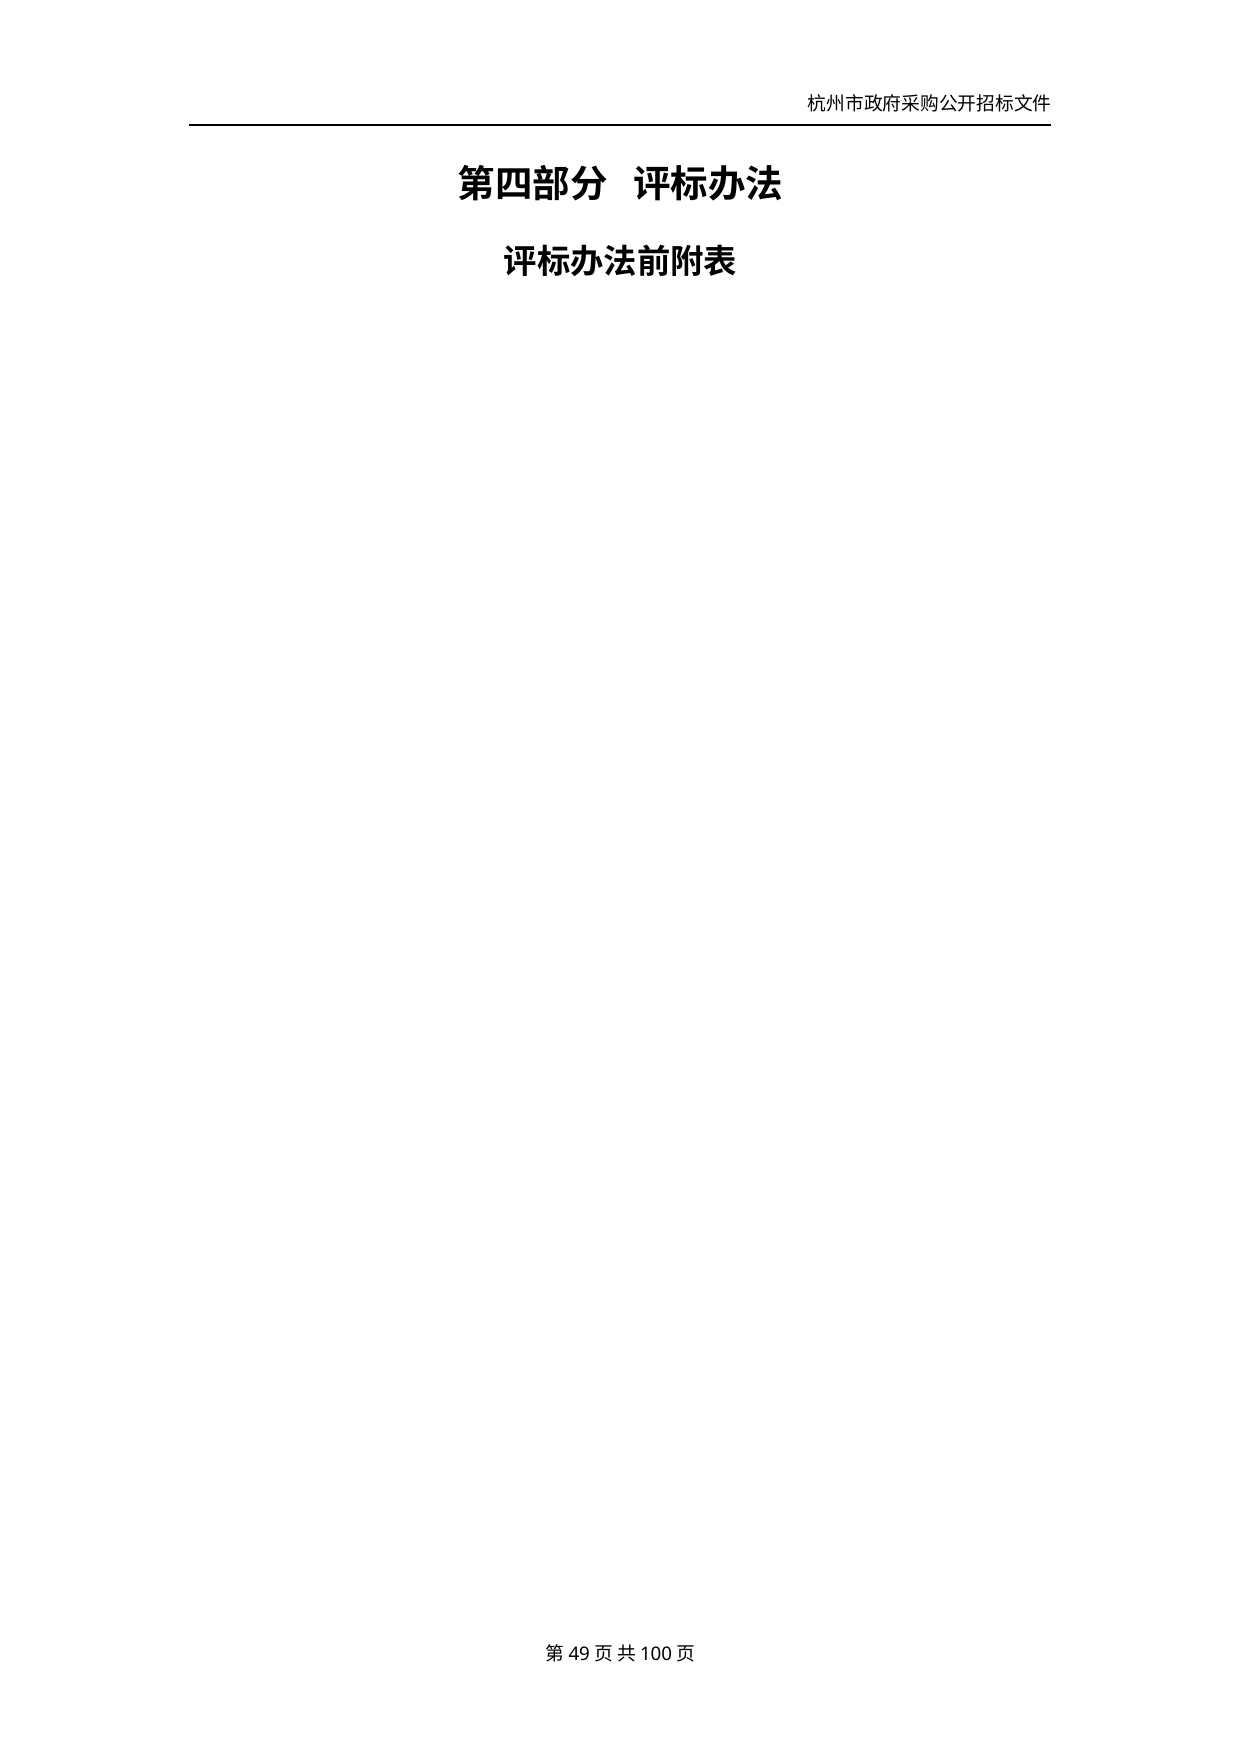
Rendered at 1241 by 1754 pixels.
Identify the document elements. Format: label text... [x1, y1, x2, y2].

text 评标办法前附表 [189, 235, 1051, 283]
text 第四部分 评标办法 [189, 153, 1051, 208]
